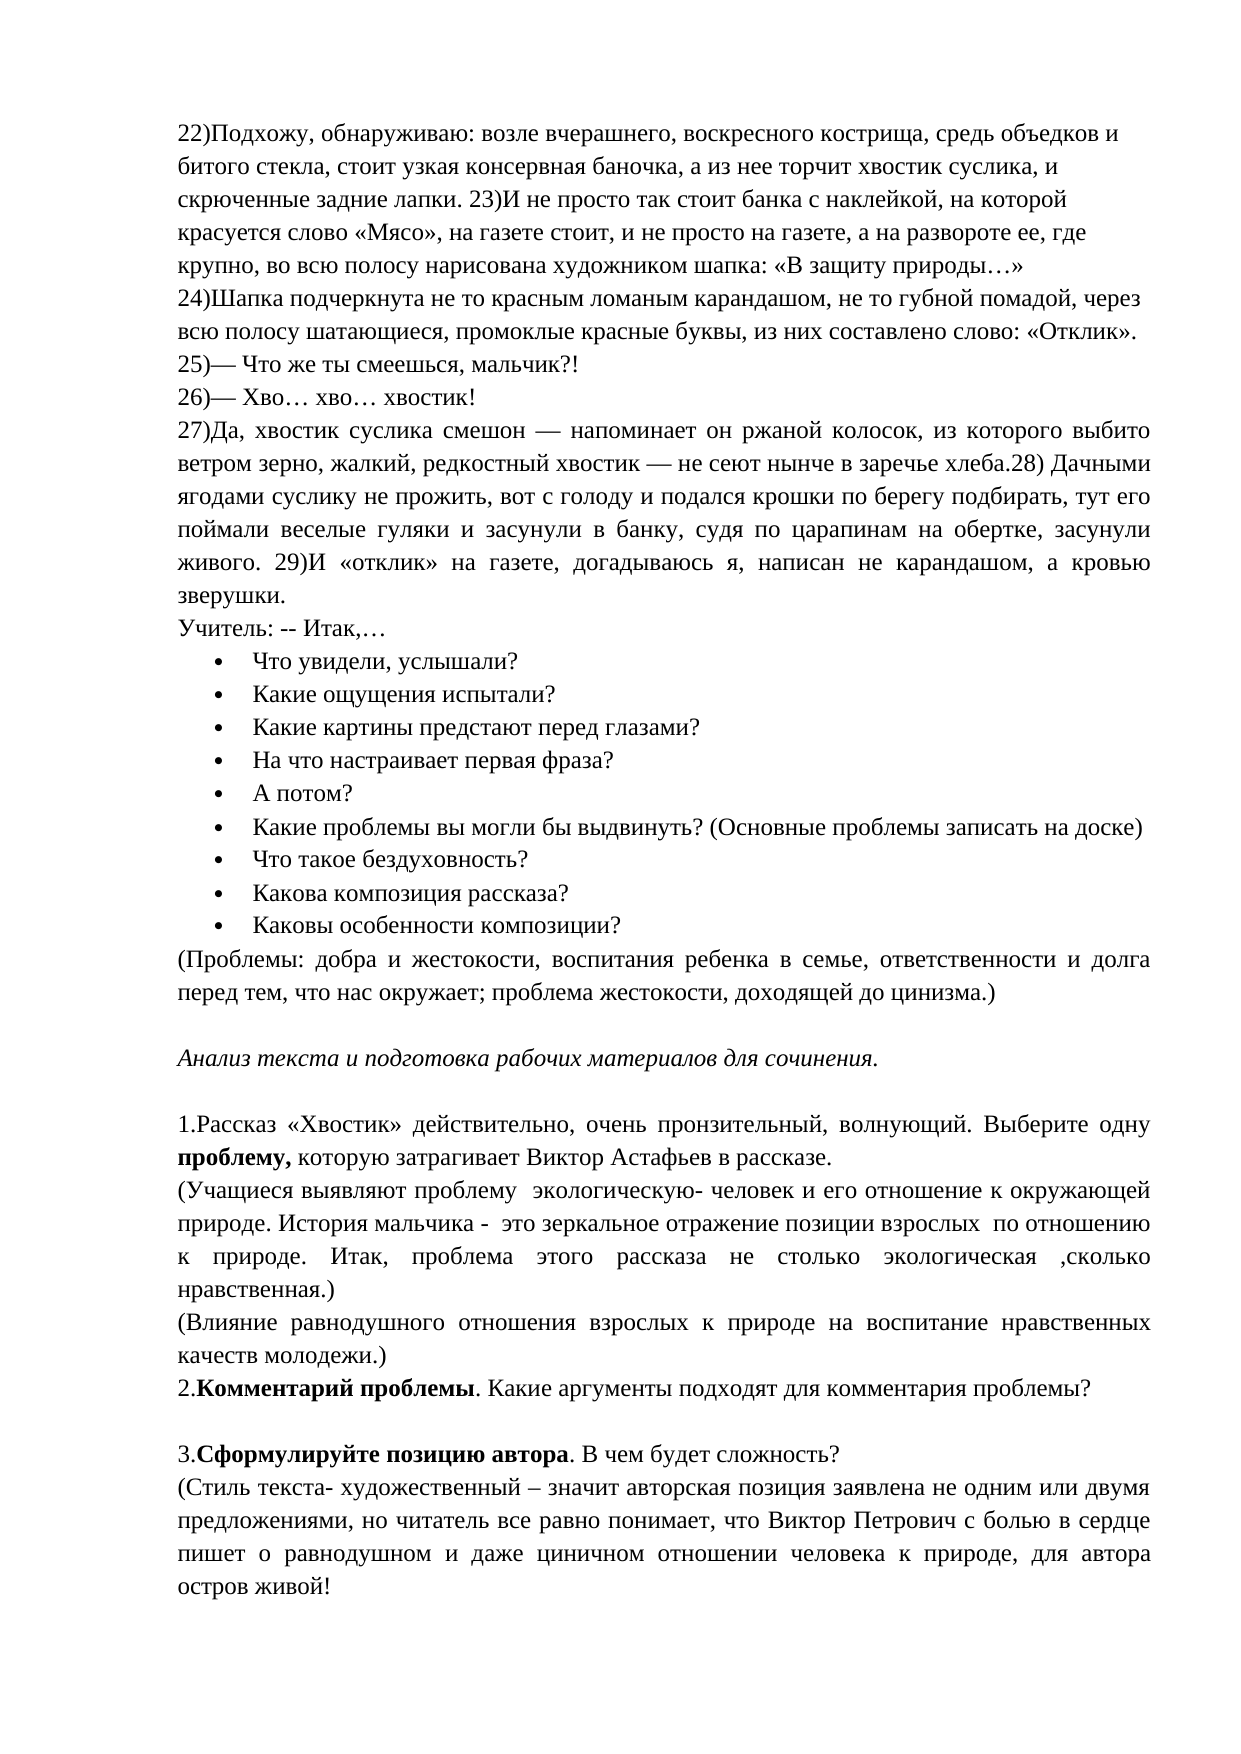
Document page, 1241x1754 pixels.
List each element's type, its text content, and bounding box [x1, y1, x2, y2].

list Какие картины предстают перед глазами? [215, 712, 1152, 741]
text 3.Сформулируйте позицию автора. В чем будет сложность? [177, 1439, 1152, 1468]
list На что настраивает первая фраза? [215, 746, 1152, 774]
text 25)— Что же ты смеешься, мальчик?! [177, 349, 1152, 378]
list Каковы особенности композиции? [215, 911, 1152, 939]
text (Проблемы: добра и жестокости, воспитания ребенка в семье, ответственности и долга перед тем, что нас окружает; проблема жестокости, доходящей до цинизма.) [177, 944, 1152, 1005]
text Учитель: -- Итак,… [177, 613, 1152, 642]
list А потом? [215, 778, 1152, 807]
list Что такое бездуховность? [215, 844, 1152, 873]
list Какие ощущения испытали? [215, 679, 1152, 708]
text 24)Шапка подчеркнута не то красным ломаным карандашом, не то губной помадой, через всю полосу шатающиеся, промоклые красные буквы, из них составлено слово: «Отклик». [177, 283, 1152, 345]
text 27)Да, хвостик суслика смешон — напоминает он ржаной колосок, из которого выбито ветром зерно, жалкий, редкостный хвостик — не сеют нынче в заречье хлеба.28) Дачными ягодами суслику не прожить, вот с голоду и подался крошки по берегу подбирать, тут его поймали веселые гуляки и засунули в банку, судя по царапинам на обертке, засунули живого. 29)И «отклик» на газете, догадываюсь я, написан не карандашом, а кровью зверушки. [177, 415, 1152, 609]
text 1.Рассказ «Хвостик» действительно, очень пронзительный, волнующий. Выберите одну проблему, которую затрагивает Виктор Астафьев в рассказе. [177, 1109, 1152, 1171]
text 22)Подхожу, обнаруживаю: возле вчерашнего, воскресного кострища, средь объедков и битого стекла, стоит узкая консервная баночка, а из нее торчит хвостик суслика, и скрюченные задние лапки. 23)И не просто так стоит банка с наклейкой, на которой красуется слово «Мясо», на газете стоит, и не просто на газете, а на развороте ее, где крупно, во всю полосу нарисована художником шапка: «В защиту природы…» [177, 118, 1152, 279]
text 2.Комментарий проблемы. Какие аргументы подходят для комментария проблемы? [177, 1373, 1152, 1402]
list Какова композиция рассказа? [215, 878, 1152, 906]
text (Учащиеся выявляют проблему экологическую- человек и его отношение к окружающей природе. История мальчика - это зеркальное отражение позиции взрослых по отношению к природе. Итак, проблема этого рассказа не столько экологическая ,сколько нравственная.) [177, 1175, 1152, 1303]
list Что увидели, услышали? [215, 646, 1152, 675]
list Какие проблемы вы могли бы выдвинуть? (Основные проблемы записать на доске) [215, 812, 1152, 840]
text Анализ текста и подготовка рабочих материалов для сочинения. [177, 1043, 1152, 1071]
text (Стиль текста- художественный – значит авторская позиция заявлена не одним или двумя предложениями, но читатель все равно понимает, что Виктор Петрович с болью в сердце пишет о равнодушном и даже циничном отношении человека к природе, для автора остров живой! [177, 1472, 1152, 1600]
text (Влияние равнодушного отношения взрослых к природе на воспитание нравственных качеств молодежи.) [177, 1307, 1152, 1369]
text 26)— Хво… хво… хвостик! [177, 382, 1152, 411]
